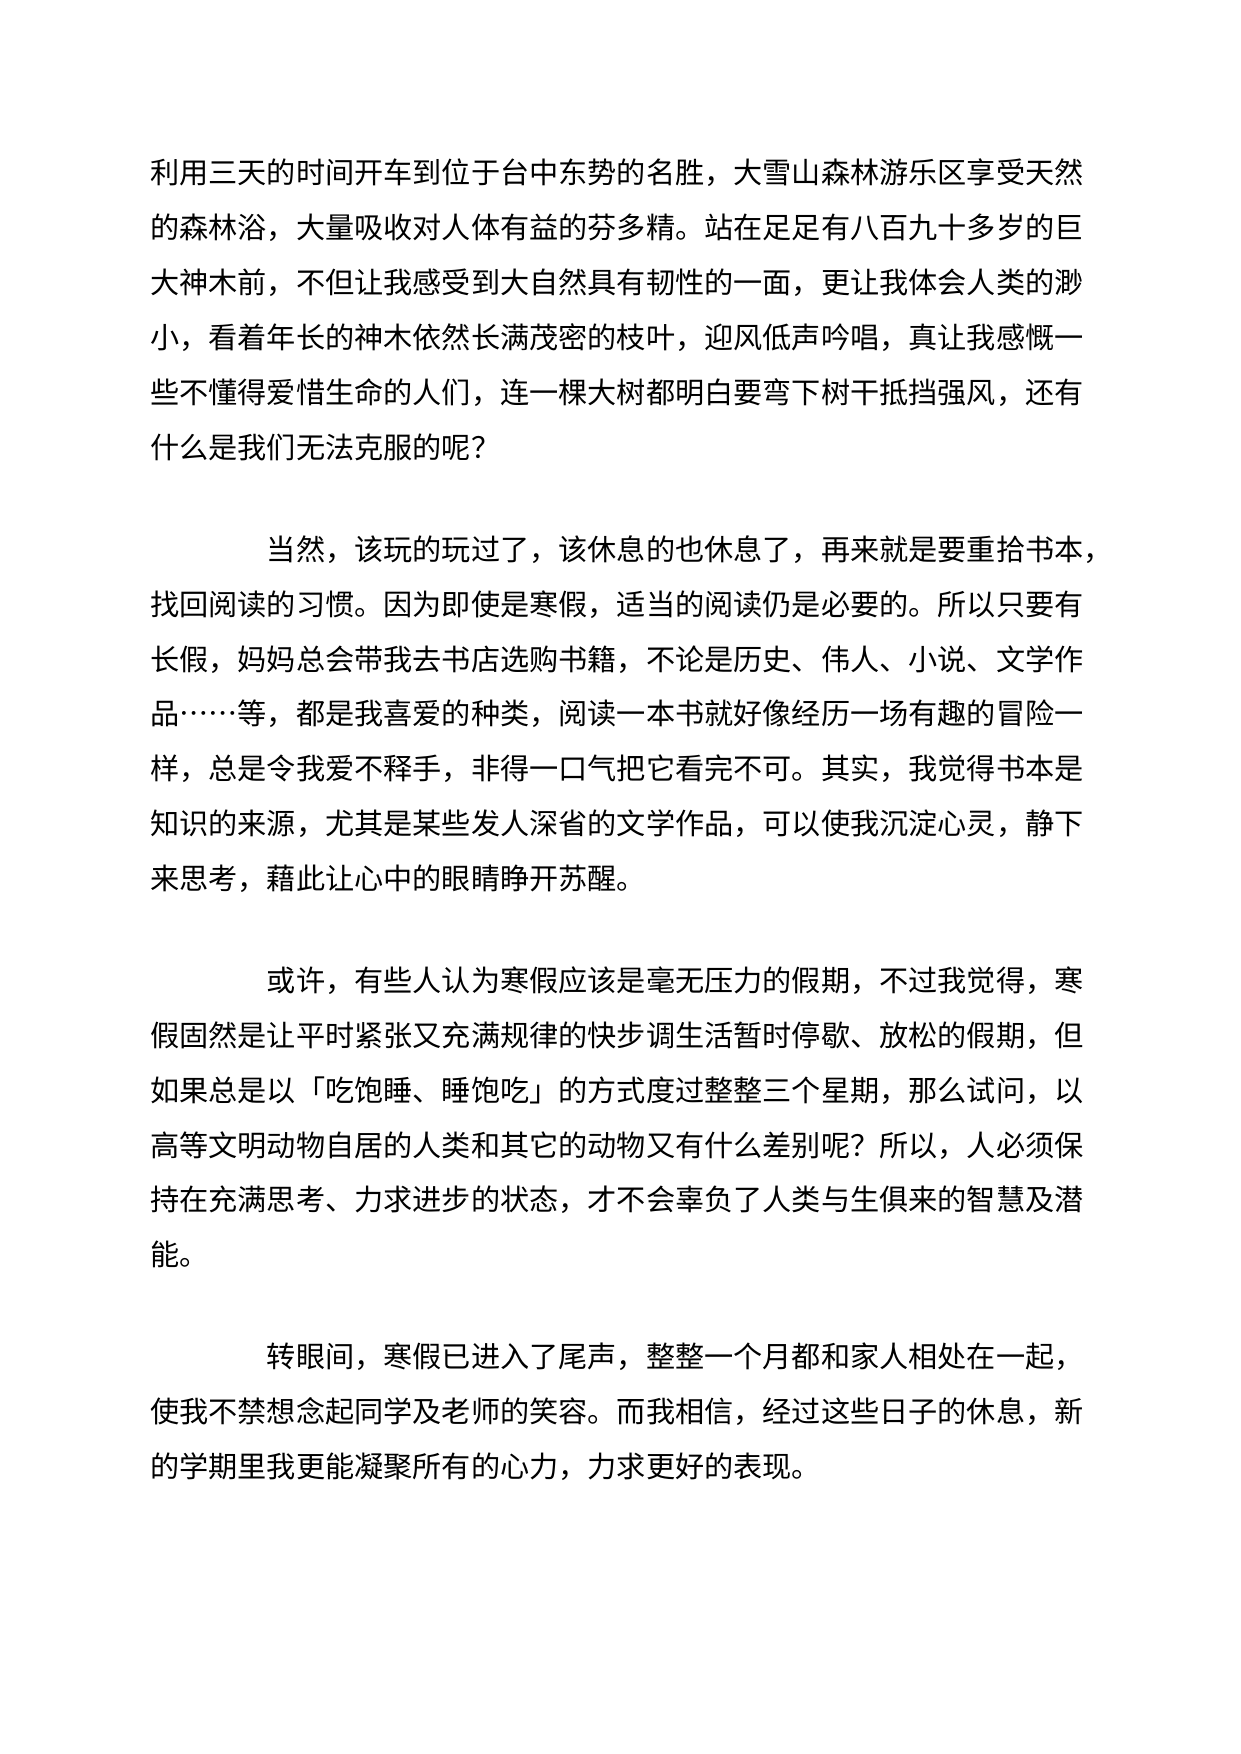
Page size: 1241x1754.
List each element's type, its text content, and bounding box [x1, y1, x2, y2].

text 或许，有些人认为寒假应该是毫无压力的假期，不过我觉得，寒假固然是让平时紧张又充满规律的快步调生活暂时停歇、放松的假期，但如果总是以「吃饱睡、睡饱吃」的方式度过整整三个星期，那么试问，以高等文明动物自居的人类和其它的动物又有什么差别呢？所以，人必须保持在充满思考、力求进步的状态，才不会辜负了人类与生俱来的智慧及潜能。 [150, 957, 1090, 1274]
text 当然，该玩的玩过了，该休息的也休息了，再来就是要重拾书本，找回阅读的习惯。因为即使是寒假，适当的阅读仍是必要的。所以只要有长假，妈妈总会带我去书店选购书籍，不论是历史、伟人、小说、文学作品……等，都是我喜爱的种类，阅读一本书就好像经历一场有趣的冒险一样，总是令我爱不释手，非得一口气把它看完不可。其实，我觉得书本是知识的来源，尤其是某些发人深省的文学作品，可以使我沉淀心灵，静下来思考，藉此让心中的眼睛睁开苏醒。 [150, 526, 1090, 898]
text 转眼间，寒假已进入了尾声，整整一个月都和家人相处在一起，使我不禁想念起同学及老师的笑容。而我相信，经过这些日子的休息，新的学期里我更能凝聚所有的心力，力求更好的表现。 [150, 1334, 1090, 1486]
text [150, 150, 1090, 467]
